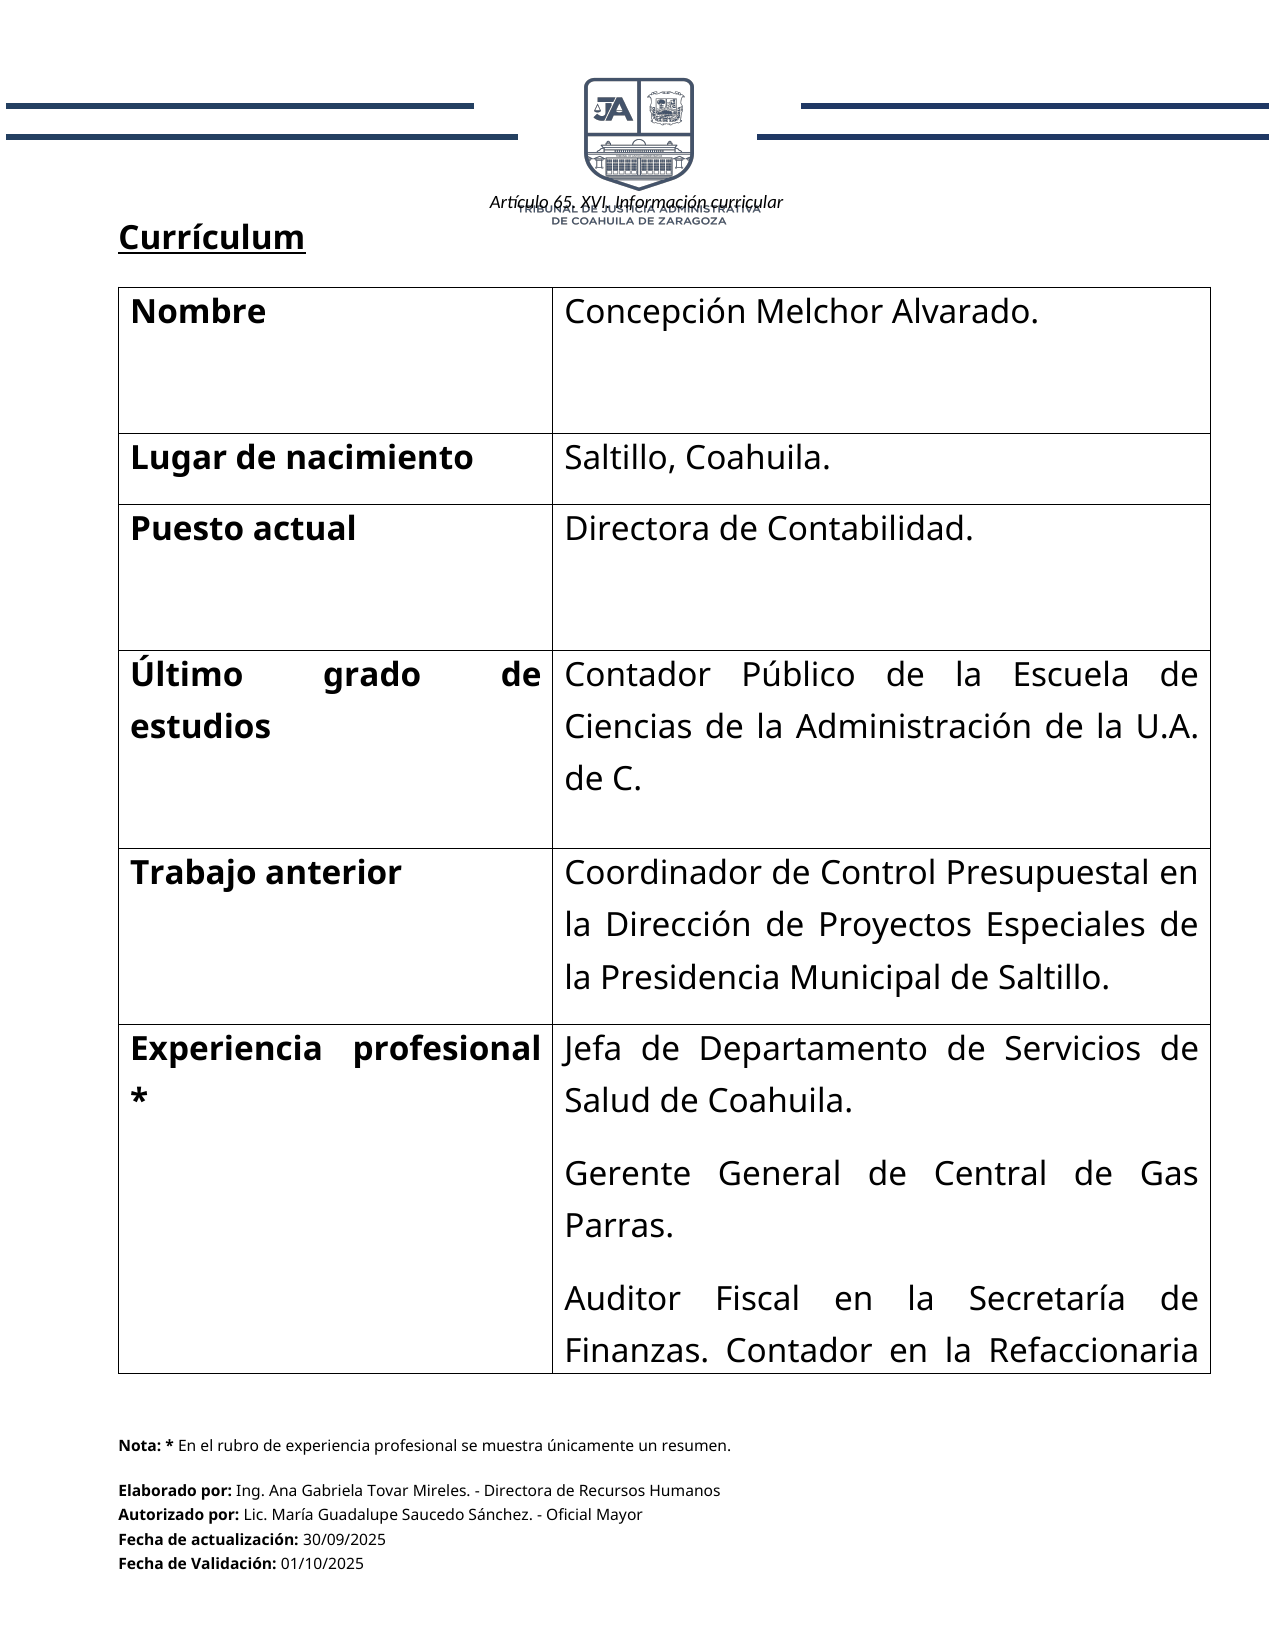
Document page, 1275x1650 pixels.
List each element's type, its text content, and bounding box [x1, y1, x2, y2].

text Currículum [118, 213, 1157, 259]
table_cell Trabajo anterior [119, 849, 552, 1023]
table_cell Lugar de nacimiento [119, 434, 552, 504]
table_cell Último grado de estudios [119, 651, 552, 848]
table_cell Puesto actual [119, 505, 552, 650]
table_cell Experiencia profesional * [119, 1025, 552, 1373]
table_cell Contador Público de la Escuela de Ciencias de la Administración de la U.A. de C. [553, 651, 1210, 848]
table_header Nombre [119, 288, 552, 433]
table_header Concepción Melchor Alvarado. [553, 288, 1210, 433]
picture [509, 73, 769, 213]
table_cell Saltillo, Coahuila. [553, 434, 1210, 504]
table_cell Coordinador de Control Presupuestal en la Dirección de Proyectos Especiales de la Presidencia Municipal de Saltillo. [553, 849, 1210, 1023]
table_cell Directora de Contabilidad. [553, 505, 1210, 650]
